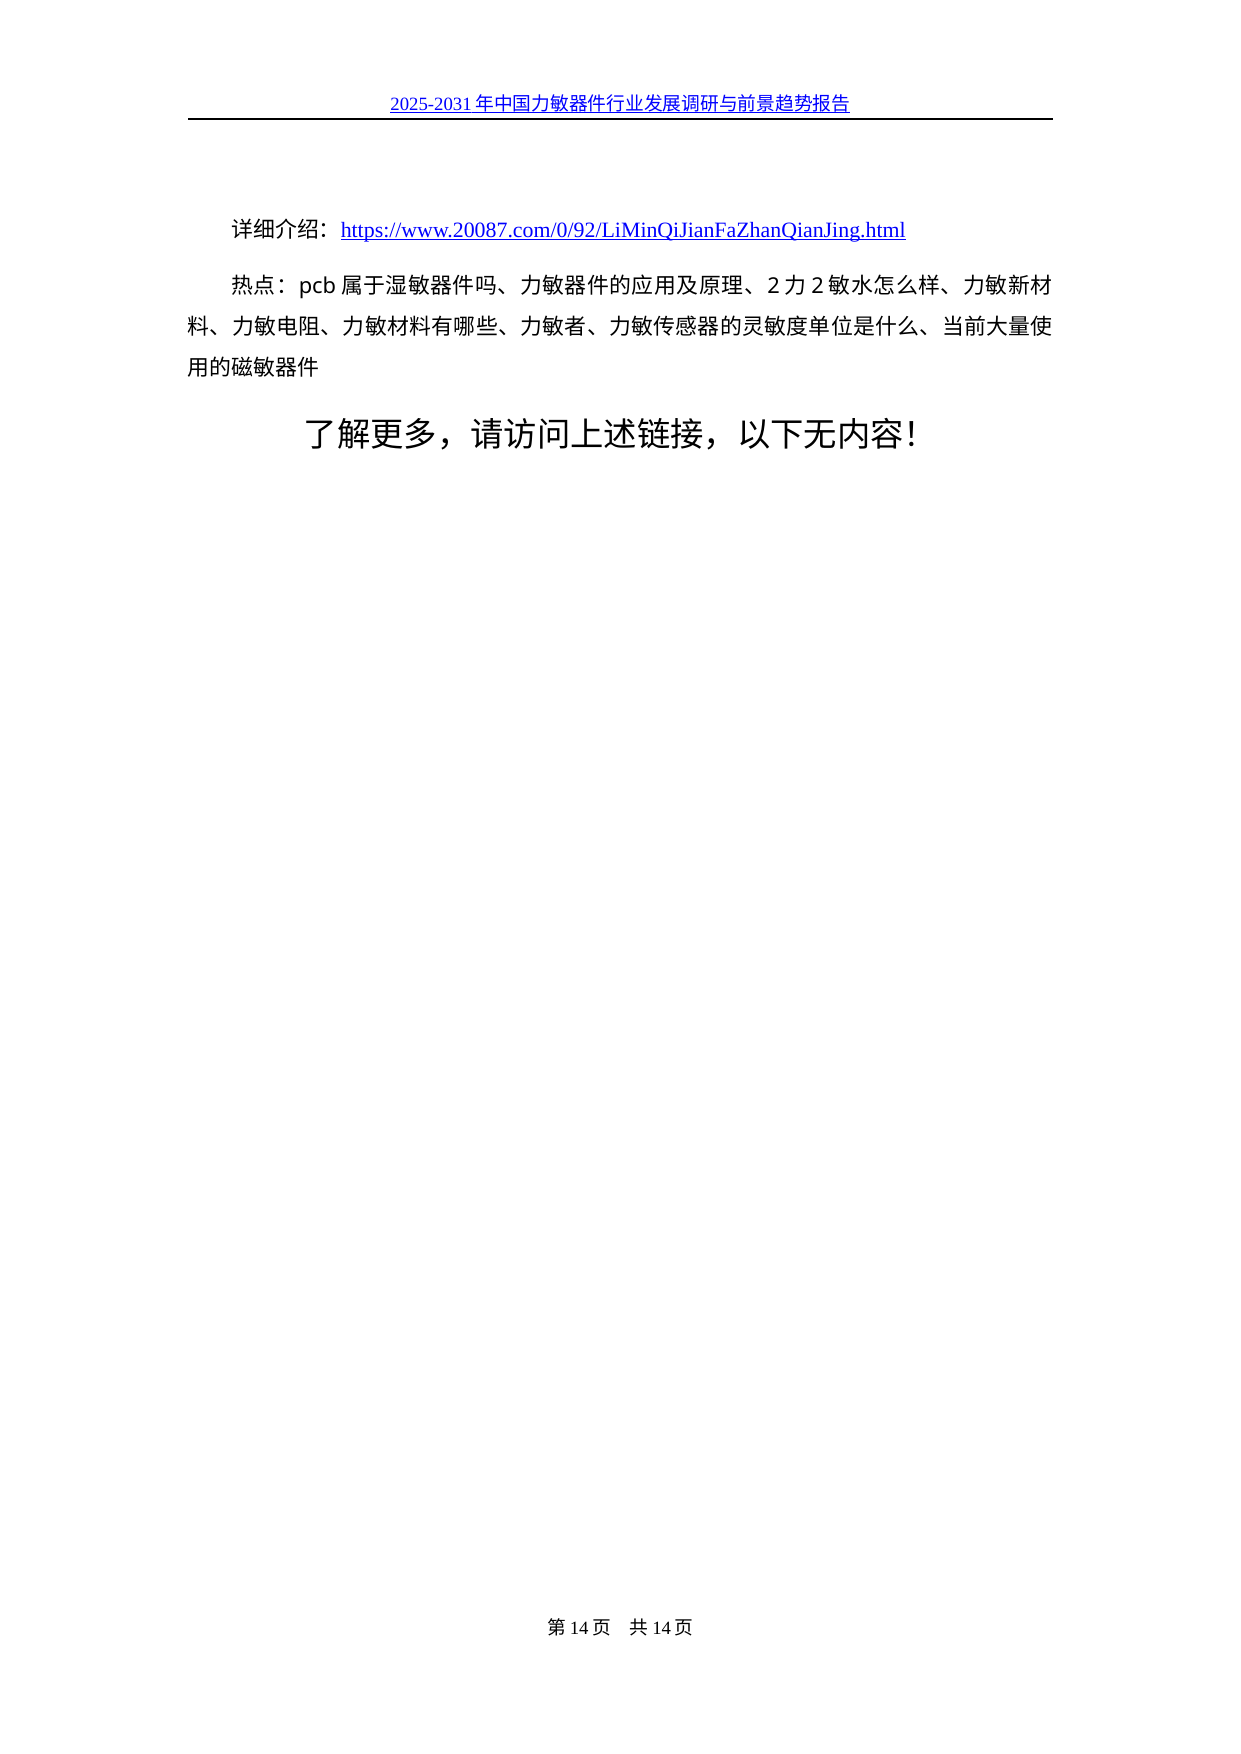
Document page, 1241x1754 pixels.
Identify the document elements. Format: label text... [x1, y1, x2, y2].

text 详细介绍：https://www.20087.com/0/92/LiMinQiJianFaZhanQianJing.html [187, 212, 1053, 244]
text 热点：pcb属于湿敏器件吗、力敏器件的应用及原理、2力2敏水怎么样、力敏新材料、力敏电阻、力敏材料有哪些、力敏者、力敏传感器的灵敏度单位是什么、当前大量使用的磁敏器件 [187, 268, 1053, 382]
title 了解更多，请访问上述链接，以下无内容！ [187, 399, 1053, 464]
